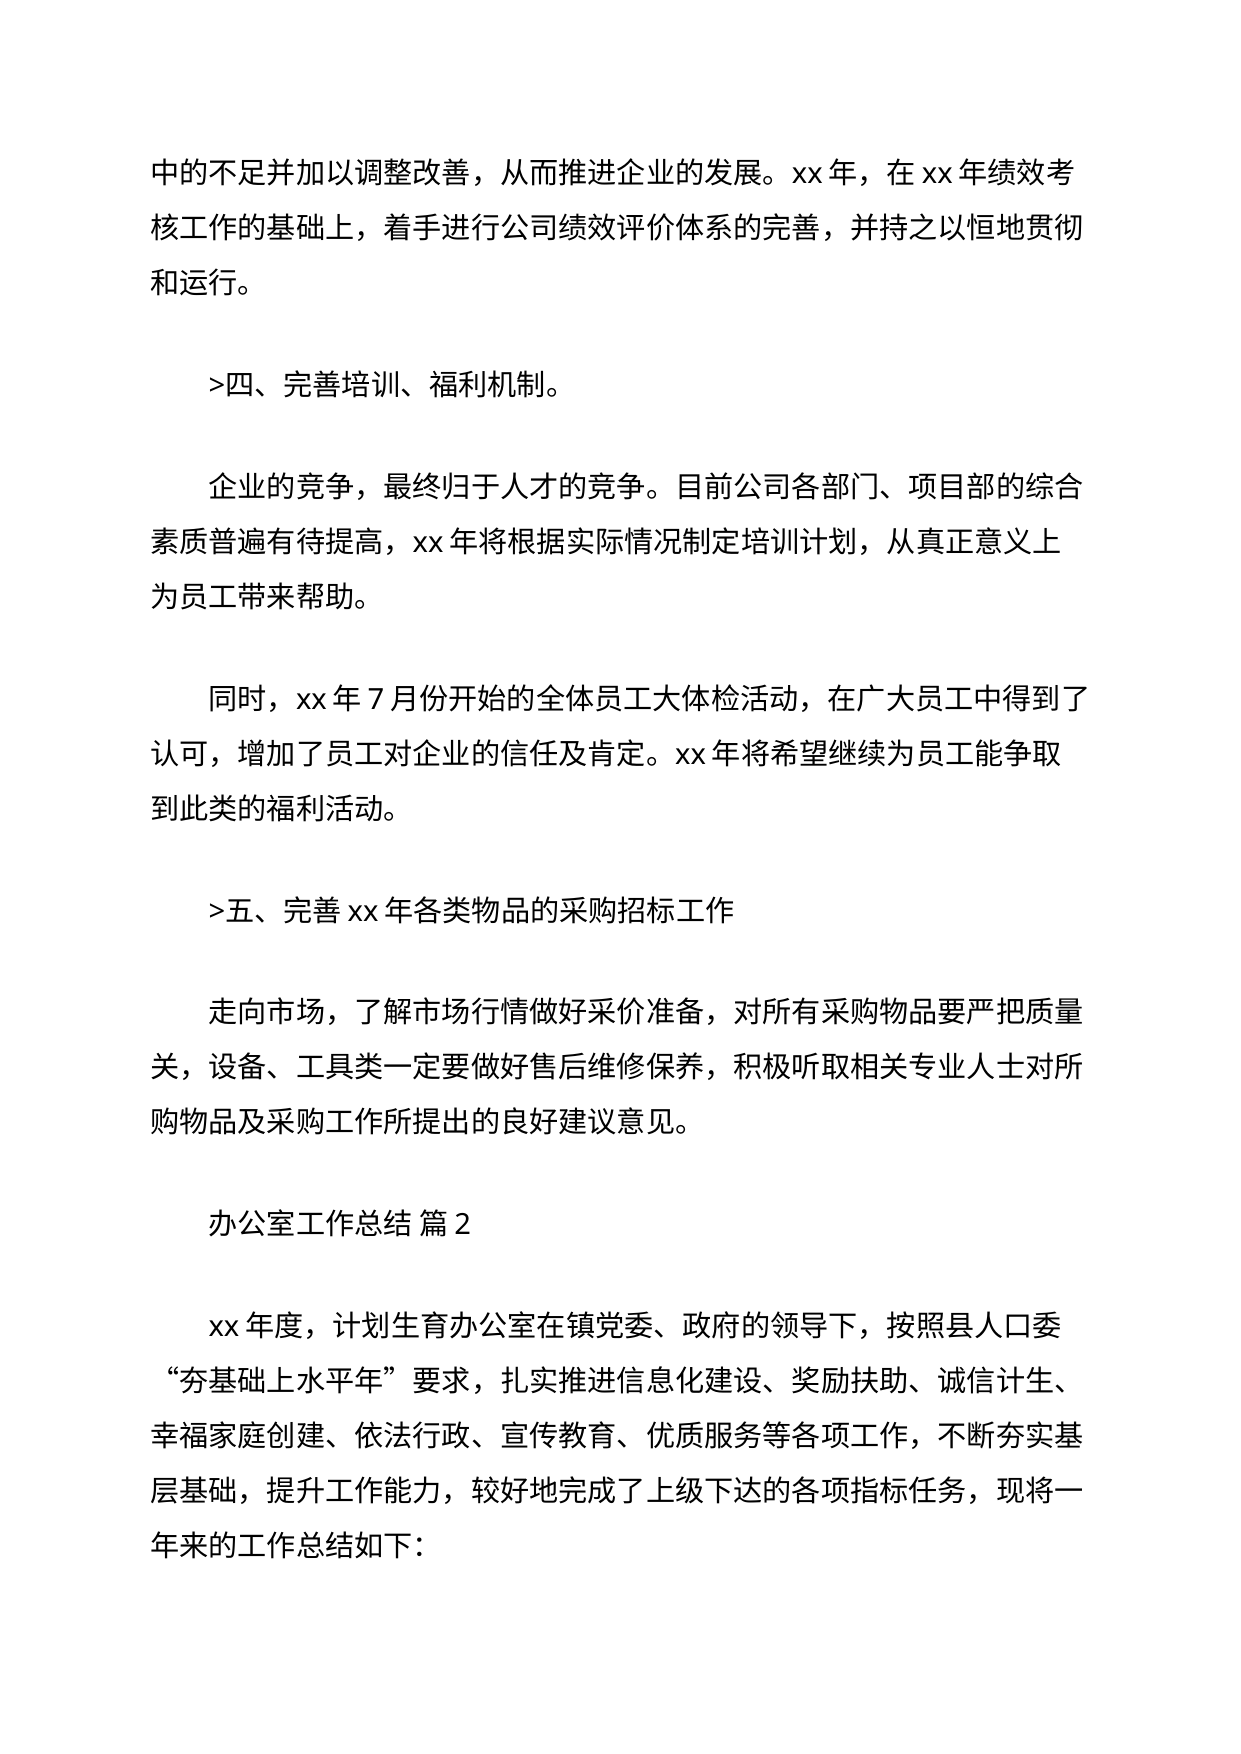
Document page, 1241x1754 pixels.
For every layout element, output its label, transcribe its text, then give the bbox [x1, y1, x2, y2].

text >四、完善培训、福利机制。 [150, 362, 1090, 404]
text >五、完善xx年各类物品的采购招标工作 [150, 887, 1090, 929]
text 企业的竞争，最终归于人才的竞争。目前公司各部门、项目部的综合素质普遍有待提高，xx年将根据实际情况制定培训计划，从真正意义上为员工带来帮助。 [150, 464, 1090, 616]
text 同时，xx年7月份开始的全体员工大体检活动，在广大员工中得到了认可，增加了员工对企业的信任及肯定。xx年将希望继续为员工能争取到此类的福利活动。 [150, 675, 1090, 828]
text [150, 150, 1090, 302]
text 走向市场，了解市场行情做好采价准备，对所有采购物品要严把质量关，设备、工具类一定要做好售后维修保养，积极听取相关专业人士对所购物品及采购工作所提出的良好建议意见。 [150, 989, 1090, 1141]
text 办公室工作总结 篇2 [150, 1201, 1090, 1243]
text xx年度，计划生育办公室在镇党委、政府的领导下，按照县人口委“夯基础上水平年”要求，扎实推进信息化建设、奖励扶助、诚信计生、幸福家庭创建、依法行政、宣传教育、优质服务等各项工作，不断夯实基层基础，提升工作能力，较好地完成了上级下达的各项指标任务，现将一年来的工作总结如下： [150, 1303, 1090, 1564]
